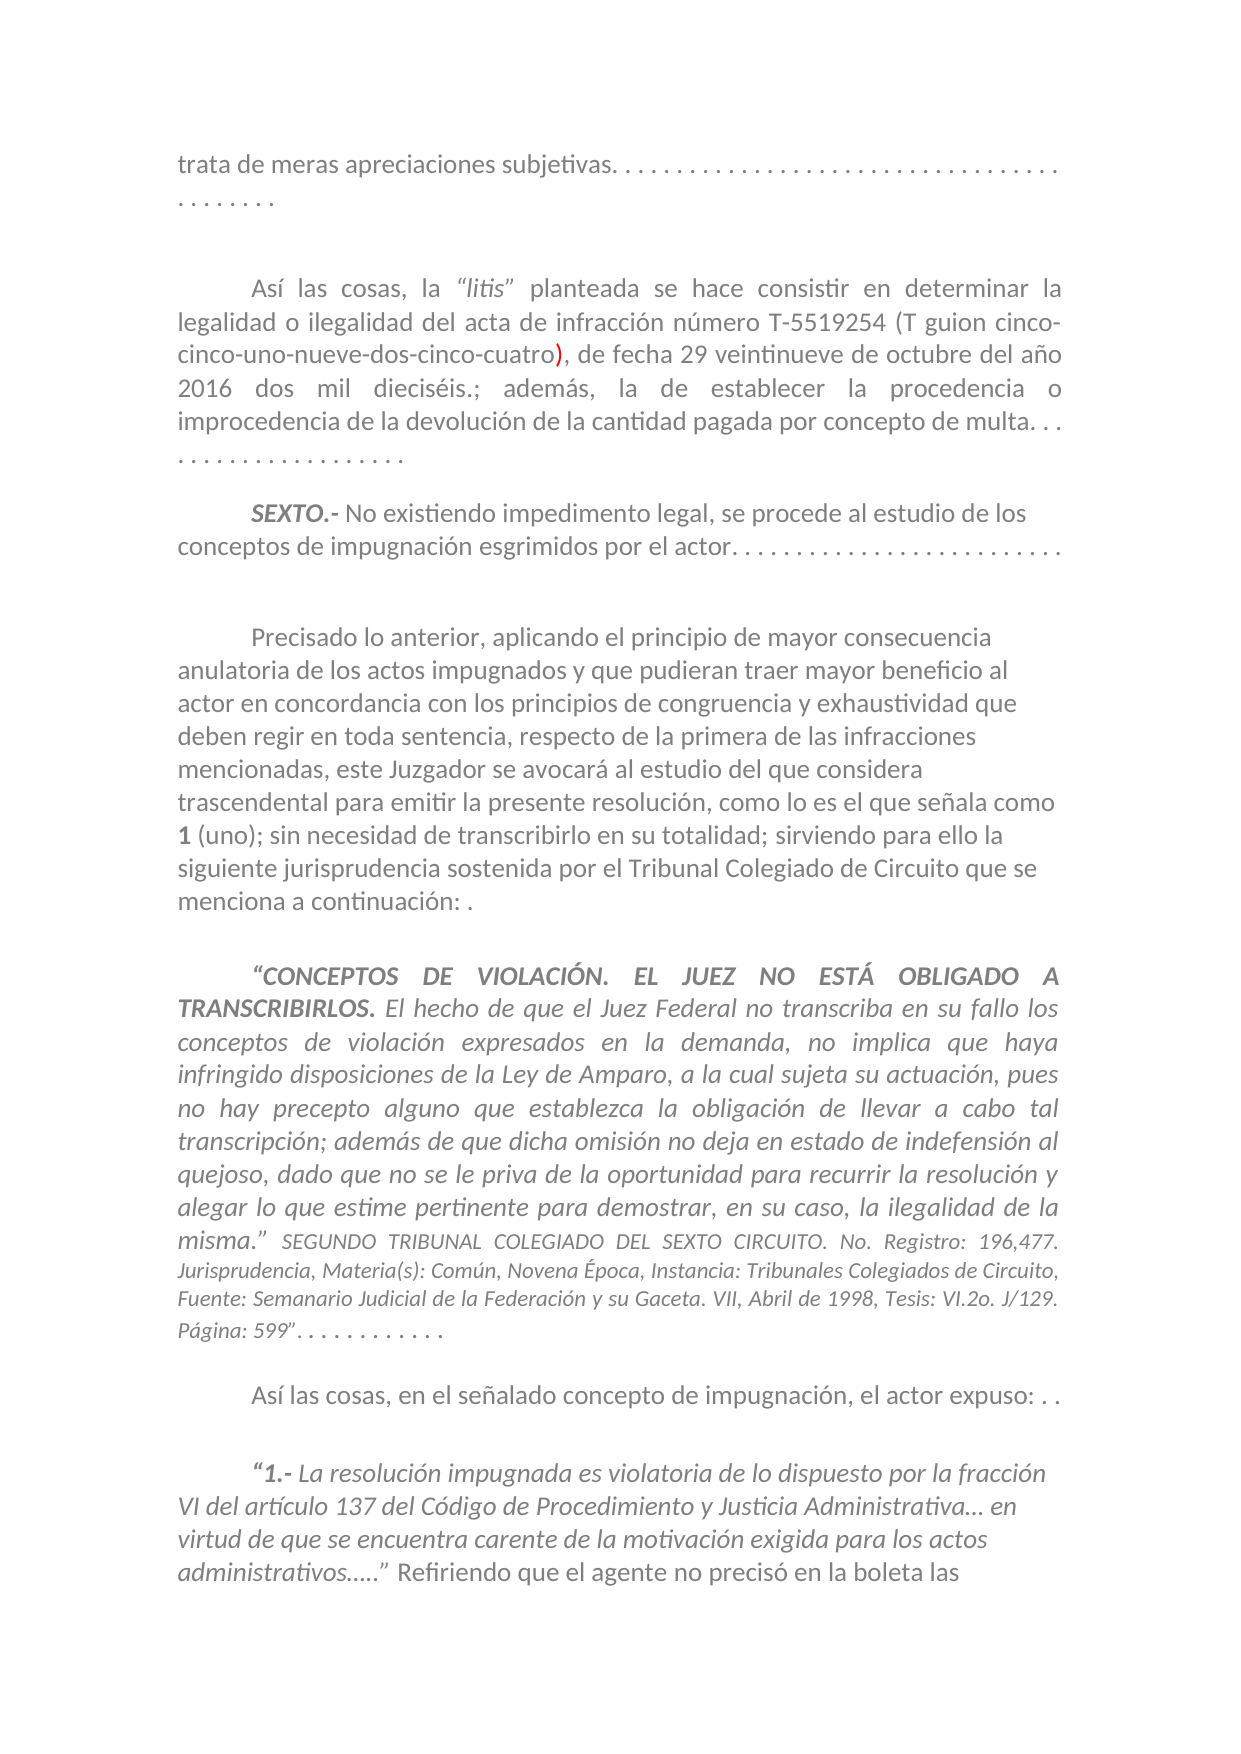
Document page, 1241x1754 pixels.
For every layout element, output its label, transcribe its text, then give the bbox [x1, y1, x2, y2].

text Así las cosas, la “litis” planteada se hace consistir en determinar la legalidad o ilegalidad del acta de infracción número T-5519254 (T guion cinco-cinco-uno-nueve-dos-cinco-cuatro), de fecha 29 veintinueve de octubre del año 2016 dos mil dieciséis.; además, la de establecer la procedencia o improcedencia de la devolución de la cantidad pagada por concepto de multa. . . . . . . . . . . . . . . . . . . . . [177, 272, 1063, 470]
text Así las cosas, en el señalado concepto de impugnación, el actor expuso: . . [177, 1378, 1063, 1411]
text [177, 1456, 1063, 1588]
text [177, 148, 1063, 214]
text “CONCEPTOS DE VIOLACIÓN. EL JUEZ NO ESTÁ OBLIGADO A TRANSCRIBIRLOS. El hecho de que el Juez Federal no transcriba en su fallo los conceptos de violación expresados en la demanda, no implica que haya infringido disposiciones de la Ley de Amparo, a la cual sujeta su actuación, pues no hay precepto alguno que establezca la obligación de llevar a cabo tal transcripción; además de que dicha omisión no deja en estado de indefensión al quejoso, dado que no se le priva de la oportunidad para recurrir la resolución y alegar lo que estime pertinente para demostrar, en su caso, la ilegalidad de la misma.” SEGUNDO TRIBUNAL COLEGIADO DEL SEXTO CIRCUITO. No. Registro: 196,477. Jurisprudencia, Materia(s): Común, Novena Época, Instancia: Tribunales Colegiados de Circuito, Fuente: Semanario Judicial de la Federación y su Gaceta. VII, Abril de 1998, Tesis: VI.2o. J/129. Página: 599”. . . . . . . . . . . . [177, 959, 1063, 1345]
text Precisado lo anterior, aplicando el principio de mayor consecuencia anulatoria de los actos impugnados y que pudieran traer mayor beneficio al actor en concordancia con los principios de congruencia y exhaustividad que deben regir en toda sentencia, respecto de la primera de las infracciones mencionadas, este Juzgador se avocará al estudio del que considera trascendental para emitir la presente resolución, como lo es el que señala como 1 (uno); sin necesidad de transcribirlo en su totalidad; sirviendo para ello la siguiente jurisprudencia sostenida por el Tribunal Colegiado de Circuito que se menciona a continuación: . [177, 620, 1063, 917]
text SEXTO.- No existiendo impedimento legal, se procede al estudio de los conceptos de impugnación esgrimidos por el actor. . . . . . . . . . . . . . . . . . . . . . . . . . [177, 496, 1063, 562]
